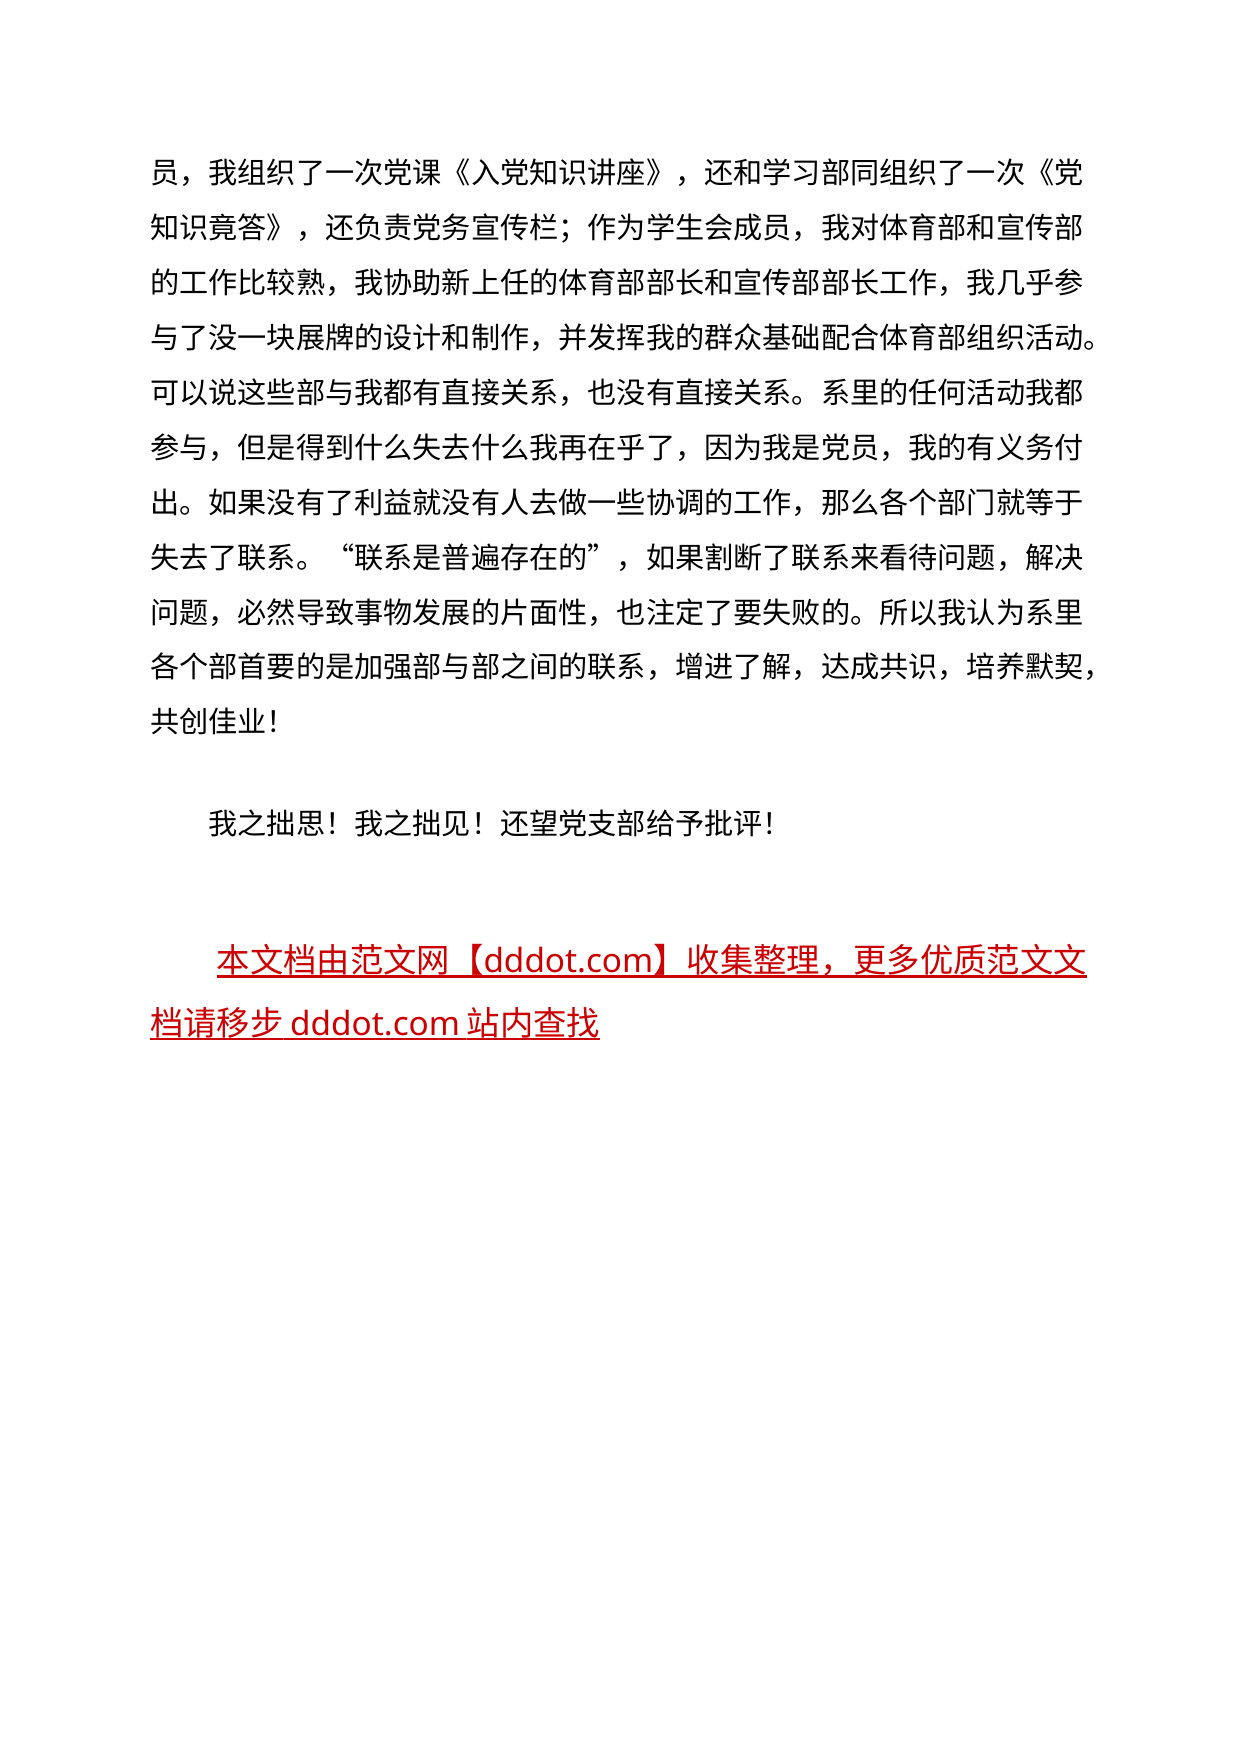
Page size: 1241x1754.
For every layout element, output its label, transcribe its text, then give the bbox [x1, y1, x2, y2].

text 我之拙思！我之拙见！还望党支部给予批评！ [150, 801, 1090, 843]
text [150, 150, 1090, 741]
text 本文档由范文网【dddot.com】收集整理，更多优质范文文档请移步dddot.com站内查找 [150, 934, 1090, 1045]
